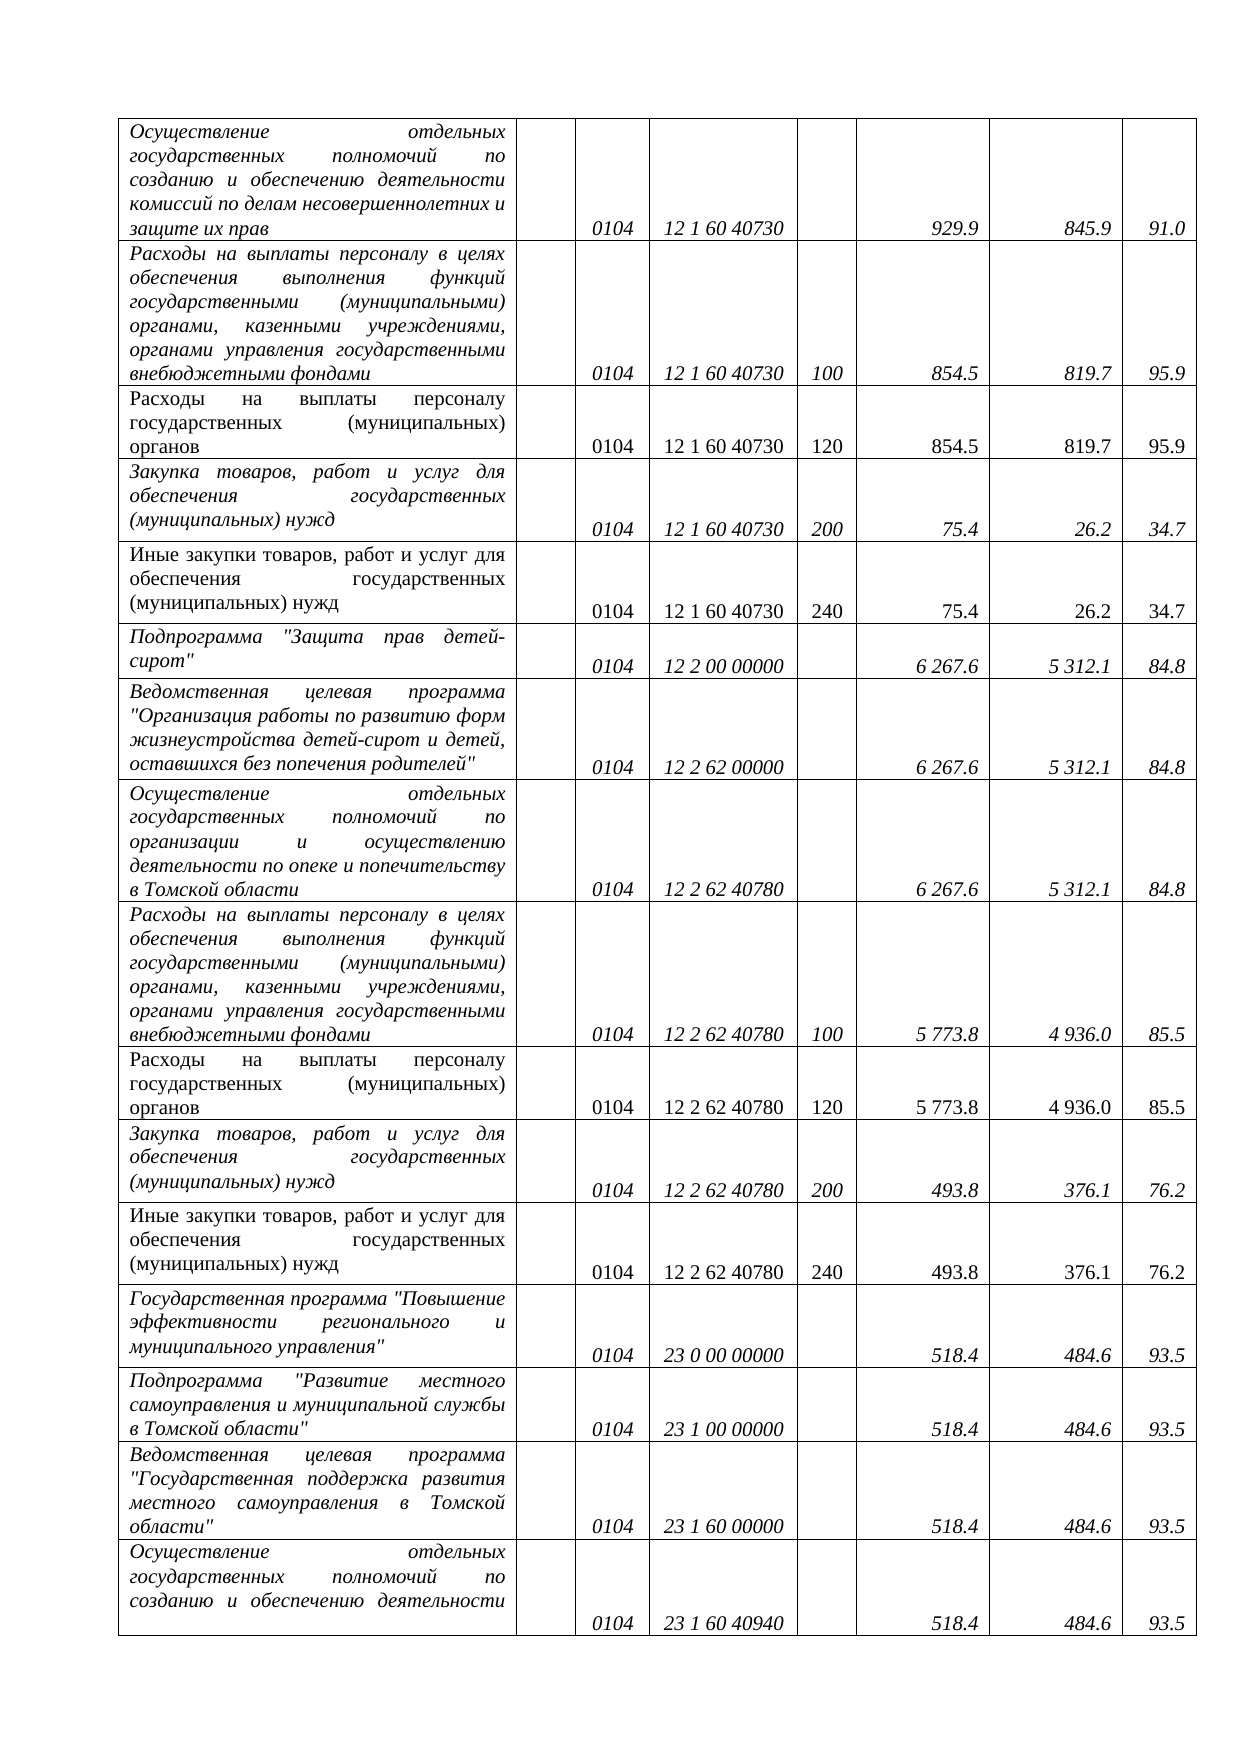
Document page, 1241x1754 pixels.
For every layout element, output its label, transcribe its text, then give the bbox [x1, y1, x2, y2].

table_cell 0104 [576, 1285, 649, 1367]
table_cell 484.6 [990, 1285, 1122, 1367]
table_cell 84.8 [1123, 624, 1196, 678]
table_cell 75.4 [857, 459, 989, 541]
table_cell 0104 [576, 1047, 649, 1119]
table_cell 4 936.0 [990, 1047, 1122, 1119]
table_cell 484.6 [990, 1540, 1122, 1635]
table_cell Подпрограмма "Развитие местного самоуправления и муниципальной службы в Томской области" [119, 1368, 516, 1441]
table_cell 854.5 [857, 386, 989, 458]
table_cell 240 [798, 542, 856, 623]
table_cell 0104 [576, 624, 649, 678]
table_cell 12 2 62 40780 [650, 1203, 797, 1284]
table_cell 95.9 [1123, 241, 1196, 385]
table_cell 12 1 60 40730 [650, 241, 797, 385]
table_cell 23 1 00 00000 [650, 1368, 797, 1441]
table_cell [798, 679, 856, 779]
table_cell 484.6 [990, 1368, 1122, 1441]
table_cell 76.2 [1123, 1120, 1196, 1202]
table_cell 5 312.1 [990, 780, 1122, 901]
table_cell 0104 [576, 459, 649, 541]
table_cell 819.7 [990, 241, 1122, 385]
table_cell 6 267.6 [857, 679, 989, 779]
table_cell 12 2 62 40780 [650, 1120, 797, 1202]
table_cell 518.4 [857, 1368, 989, 1441]
table_cell 12 2 62 00000 [650, 679, 797, 779]
table_cell [517, 119, 575, 239]
table_cell [798, 780, 856, 901]
table_cell 0104 [576, 1203, 649, 1284]
table_cell 26.2 [990, 459, 1122, 541]
table_cell 0104 [576, 119, 649, 239]
table_cell 84.8 [1123, 780, 1196, 901]
table_cell 0104 [576, 386, 649, 458]
table_cell [517, 1540, 575, 1635]
table_cell 23 1 60 40940 [650, 1540, 797, 1635]
table_cell Осуществление отдельных государственных полномочий по созданию и обеспечению деятельности комиссий по делам несовершеннолетних и защите их прав [119, 119, 516, 239]
table_cell 929.9 [857, 119, 989, 239]
table_cell [798, 119, 856, 239]
table_cell 95.9 [1123, 386, 1196, 458]
table_cell 0104 [576, 780, 649, 901]
table_cell [798, 1368, 856, 1441]
table_cell 120 [798, 1047, 856, 1119]
table_cell 23 0 00 00000 [650, 1285, 797, 1367]
table_cell [517, 386, 575, 458]
table_cell 5 312.1 [990, 679, 1122, 779]
table_cell Подпрограмма "Защита прав детей-сирот" [119, 624, 516, 678]
table_cell [517, 459, 575, 541]
table_cell [517, 1442, 575, 1538]
table_cell Иные закупки товаров, работ и услуг для обеспечения государственных (муниципальных) нужд [119, 542, 516, 623]
table_cell [517, 1120, 575, 1202]
table_cell 12 2 00 00000 [650, 624, 797, 678]
table_cell [517, 624, 575, 678]
table_cell Расходы на выплаты персоналу в целях обеспечения выполнения функций государственными (муниципальными) органами, казенными учреждениями, органами управления государственными внебюджетными фондами [119, 241, 516, 385]
table_cell 5 312.1 [990, 624, 1122, 678]
table_cell 0104 [576, 1442, 649, 1538]
table_cell 12 1 60 40730 [650, 386, 797, 458]
table_cell [798, 624, 856, 678]
table_cell 12 2 62 40780 [650, 1047, 797, 1119]
table_cell Государственная программа "Повышение эффективности регионального и муниципального управления" [119, 1285, 516, 1367]
table_cell [517, 902, 575, 1046]
table_cell 484.6 [990, 1442, 1122, 1538]
table_cell 0104 [576, 902, 649, 1046]
table_cell [517, 1368, 575, 1441]
table_cell Ведомственная целевая программа "Организация работы по развитию форм жизнеустройства детей-сирот и детей, оставшихся без попечения родителей" [119, 679, 516, 779]
table_cell 200 [798, 459, 856, 541]
table_cell 0104 [576, 1540, 649, 1635]
table_cell Иные закупки товаров, работ и услуг для обеспечения государственных (муниципальных) нужд [119, 1203, 516, 1284]
table_cell 93.5 [1123, 1285, 1196, 1367]
table_cell 5 773.8 [857, 902, 989, 1046]
table_cell 84.8 [1123, 679, 1196, 779]
table_cell 23 1 60 00000 [650, 1442, 797, 1538]
table_cell 12 1 60 40730 [650, 459, 797, 541]
table_cell 93.5 [1123, 1368, 1196, 1441]
table_cell 100 [798, 902, 856, 1046]
table_cell 518.4 [857, 1285, 989, 1367]
table_cell 12 2 62 40780 [650, 780, 797, 901]
table_cell 76.2 [1123, 1203, 1196, 1284]
table_cell 376.1 [990, 1120, 1122, 1202]
table_cell 12 1 60 40730 [650, 542, 797, 623]
table_cell 120 [798, 386, 856, 458]
table_cell 0104 [576, 241, 649, 385]
table_cell 26.2 [990, 542, 1122, 623]
table_cell Осуществление отдельных государственных полномочий по организации и осуществлению деятельности по опеке и попечительству в Томской области [119, 780, 516, 901]
table_cell [517, 679, 575, 779]
table_cell [517, 780, 575, 901]
table_cell 845.9 [990, 119, 1122, 239]
table_cell Ведомственная целевая программа "Государственная поддержка развития местного самоуправления в Томской области" [119, 1442, 516, 1538]
table_cell 93.5 [1123, 1442, 1196, 1538]
table_cell 34.7 [1123, 542, 1196, 623]
table_cell Расходы на выплаты персоналу государственных (муниципальных) органов [119, 386, 516, 458]
table_cell 518.4 [857, 1540, 989, 1635]
table_cell 0104 [576, 679, 649, 779]
table_cell 200 [798, 1120, 856, 1202]
table_cell 6 267.6 [857, 780, 989, 901]
table_cell 854.5 [857, 241, 989, 385]
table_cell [119, 1540, 516, 1635]
table_cell [798, 1442, 856, 1538]
table_cell 518.4 [857, 1442, 989, 1538]
table_cell Расходы на выплаты персоналу государственных (муниципальных) органов [119, 1047, 516, 1119]
table_cell [798, 1540, 856, 1635]
table_cell 91.0 [1123, 119, 1196, 239]
table_cell 6 267.6 [857, 624, 989, 678]
table_cell 240 [798, 1203, 856, 1284]
table_cell 75.4 [857, 542, 989, 623]
table_cell 85.5 [1123, 1047, 1196, 1119]
table_cell 376.1 [990, 1203, 1122, 1284]
table_cell 0104 [576, 542, 649, 623]
table_cell [517, 241, 575, 385]
table_cell 12 2 62 40780 [650, 902, 797, 1046]
table_cell 93.5 [1123, 1540, 1196, 1635]
table_cell Расходы на выплаты персоналу в целях обеспечения выполнения функций государственными (муниципальными) органами, казенными учреждениями, органами управления государственными внебюджетными фондами [119, 902, 516, 1046]
table_cell 0104 [576, 1368, 649, 1441]
table_cell 34.7 [1123, 459, 1196, 541]
table_cell 4 936.0 [990, 902, 1122, 1046]
table_cell [517, 1285, 575, 1367]
table_cell [517, 1203, 575, 1284]
table_cell 819.7 [990, 386, 1122, 458]
table_cell [517, 1047, 575, 1119]
table_cell 0104 [576, 1120, 649, 1202]
table_cell 85.5 [1123, 902, 1196, 1046]
table_cell [517, 542, 575, 623]
table_cell Закупка товаров, работ и услуг для обеспечения государственных (муниципальных) нужд [119, 1120, 516, 1202]
table_cell 493.8 [857, 1203, 989, 1284]
table_cell 493.8 [857, 1120, 989, 1202]
table_cell Закупка товаров, работ и услуг для обеспечения государственных (муниципальных) нужд [119, 459, 516, 541]
table_cell [798, 1285, 856, 1367]
table_cell 12 1 60 40730 [650, 119, 797, 239]
table_cell 5 773.8 [857, 1047, 989, 1119]
table_cell 100 [798, 241, 856, 385]
